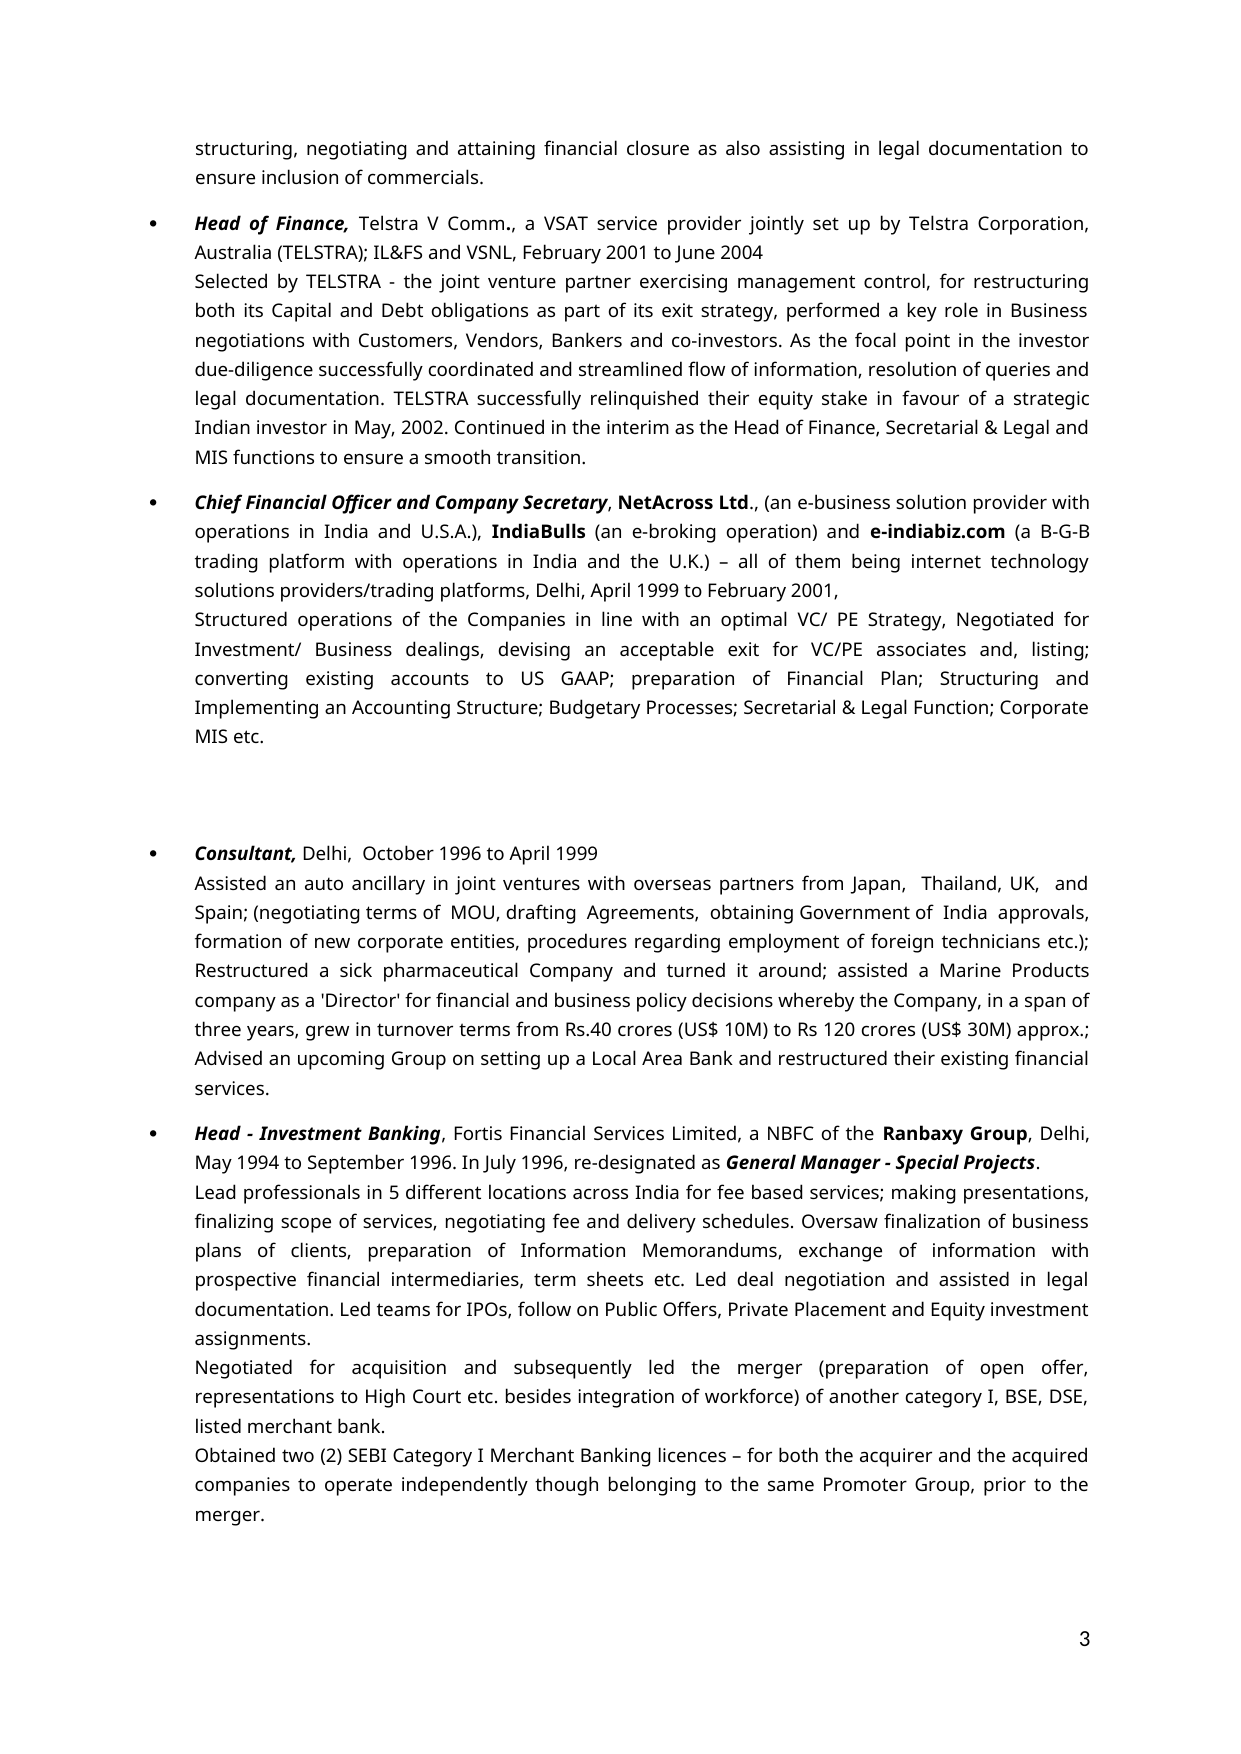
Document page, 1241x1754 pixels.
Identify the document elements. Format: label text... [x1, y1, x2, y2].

list Consultant, Delhi, October 1996 to April 1999 [150, 841, 1090, 866]
list Head of Finance, Telstra V Comm., a service provider jointly set up by Telstra Corporation, Australia (TELSTRA); IL&FS and VSNL, February 2001 to June 2004 [150, 210, 1090, 264]
list Negotiated for acquisition and subsequently led the merger (preparation of open offer, representations to High Court etc. besides integration of workforce) of another category I, BSE, DSE, listed merchant bank. [194, 1354, 1090, 1439]
list Chief Financial Officer and Company Secretary, NetAcross Ltd., (an e-business solution provider with operations in India and U.S.A.), IndiaBulls (an e-broking operation) and e-indiabiz.com (a B-G-B trading platform with operations in India and the U.K.) – all of them being internet technology solutions providers/trading platforms, Delhi, April 1999 to February 2001, [150, 489, 1090, 603]
list Lead professionals in 5 different locations across India for fee based services; making presentations, finalizing scope of services, negotiating fee and delivery schedules. Oversaw finalization of business plans of clients, preparation of Information Memorandums, exchange of information with prospective financial intermediaries, term sheets etc. Led deal negotiation and assisted in legal documentation. Led teams for IPOs, follow on Public Offers, Private Placement and Equity investment assignments. [194, 1179, 1090, 1351]
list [195, 135, 1090, 190]
list Obtained two (2) SEBI Category I Merchant Banking licences – for both the acquirer and the acquired companies to operate independently though belonging to the same Promoter Group, prior to the merger. [194, 1442, 1090, 1526]
list Selected by TELSTRA - the joint venture partner exercising management control, for restructuring both its Capital and Debt obligations as part of its exit strategy, performed a key role in Business negotiations with Customers, Vendors, Bankers and co-investors. As the focal point in the investor due-diligence successfully coordinated and streamlined flow of information, resolution of queries and legal documentation. TELSTRA successfully relinquished their equity stake in favour of a strategic Indian investor in May, 2002. Continued in the interim as the Head of Finance, Secretarial & Legal and MIS functions to ensure a smooth transition. [194, 268, 1090, 469]
list Head - Investment Banking, Fortis Financial Services Limited, a NBFC of the Ranbaxy Group, Delhi, May 1994 to September 1996. In July 1996, re-designated as General Manager - Special Projects. [150, 1120, 1090, 1175]
list Structured operations of the Companies in line with an optimal VC/ PE Strategy, Negotiated for Investment/ Business dealings, devising an acceptable exit for VC/PE associates and, listing; converting existing accounts to US GAAP; preparation of Financial Plan; Structuring and Implementing an Accounting Structure; Budgetary Processes; Secretarial & Legal Function; Corporate MIS etc. [194, 607, 1090, 749]
list Assisted an auto ancillary in joint ventures with overseas partners from Japan, Thailand, UK, and Spain; (negotiating terms of MOU, drafting Agreements, obtaining Government of India approvals, formation of new corporate entities, procedures regarding employment of foreign technicians etc.); Restructured a sick pharmaceutical Company and turned it around; assisted a Marine Products company as a 'Director' for financial and business policy decisions whereby the Company, in a span of three years, grew in turnover terms from Rs.40 crores (US$ 10M) to Rs 120 crores (US$ 30M) approx.; Advised an upcoming Group on setting up a Local Area Bank and restructured their existing financial services. [194, 870, 1090, 1100]
